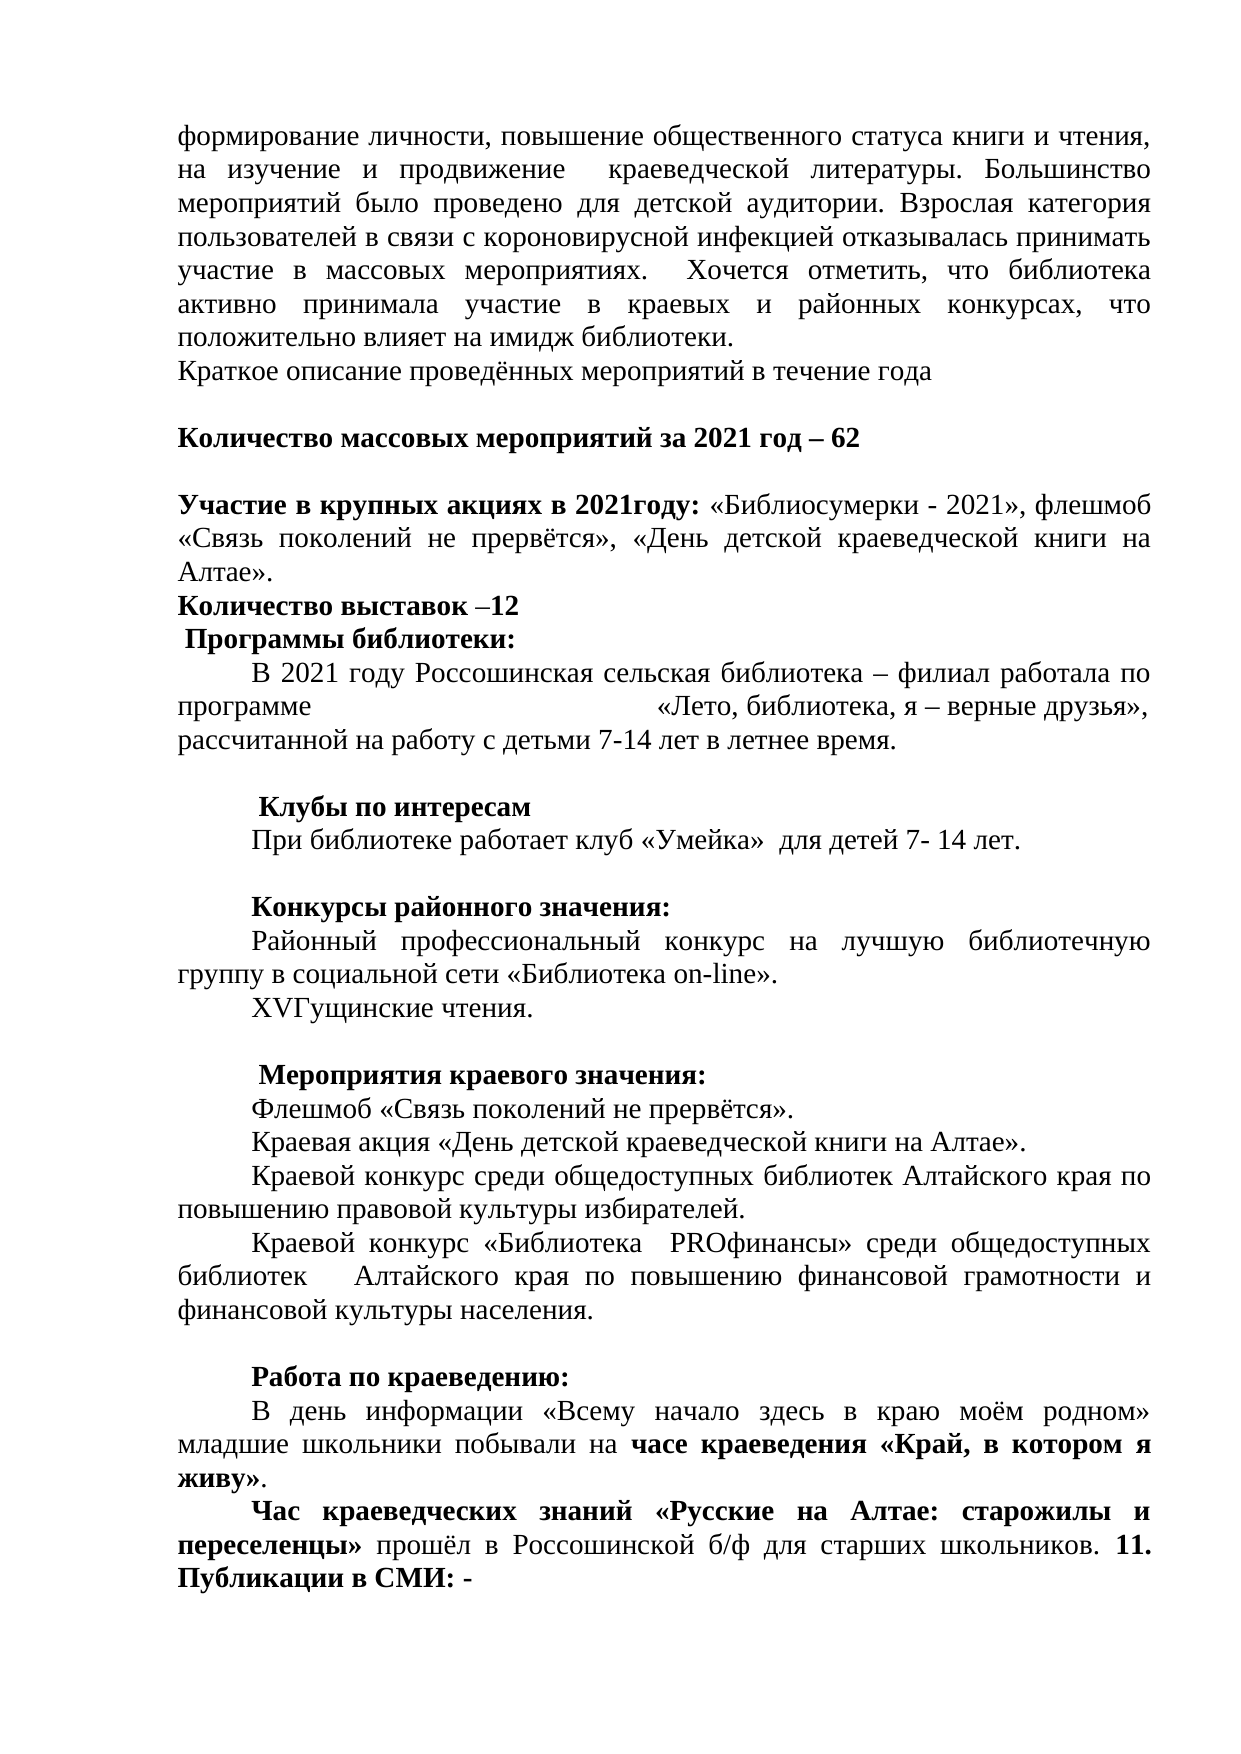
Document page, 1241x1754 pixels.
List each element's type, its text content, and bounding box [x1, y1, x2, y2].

text Мероприятия краевого значения: [177, 1057, 1152, 1091]
text XVГущинские чтения. [177, 990, 1152, 1024]
text Работа по краеведению: [177, 1359, 1152, 1393]
text Краевой конкурс «Библиотека PROфинансы» среди общедоступных библиотек Алтайского края по повышению финансовой грамотности и финансовой культуры населения. [177, 1225, 1152, 1326]
text Программы библиотеки: [177, 621, 1152, 655]
text Конкурсы районного значения: [177, 889, 1152, 923]
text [177, 118, 1152, 353]
text Час краеведческих знаний «Русские на Алтае: старожилы и переселенцы» прошёл в Россошинской б/ф для старших школьников. 11. Публикации в СМИ: - [177, 1493, 1152, 1594]
text Количество выставок –12 [177, 588, 1152, 621]
text Районный профессиональный конкурс на лучшую библиотечную группу в социальной сети «Библиотека on-line». [177, 923, 1152, 990]
text Краевая акция «День детской краеведческой книги на Алтае». [177, 1124, 1152, 1158]
text Клубы по интересам [177, 789, 1152, 822]
text Флешмоб «Связь поколений не прервётся». [177, 1091, 1152, 1124]
text Количество массовых мероприятий за 2021 год – 62 [177, 420, 1152, 453]
text В 2021 году Россошинская сельская библиотека – филиал работала по программе «Лето, библиотека, я – верные друзья», рассчитанной на работу с детьми 7-14 лет в летнее время. [177, 655, 1152, 755]
text При библиотеке работает клуб «Умейка» для детей 7- 14 лет. [177, 822, 1152, 856]
text Краткое описание проведённых мероприятий в течение года [177, 353, 1152, 386]
text Участие в крупных акциях в 2021году: «Библиосумерки - 2021», флешмоб «Связь поколений не прервётся», «День детской краеведческой книги на Алтае». [177, 487, 1152, 588]
text Краевой конкурс среди общедоступных библиотек Алтайского края по повышению правовой культуры избирателей. [177, 1158, 1152, 1225]
text В день информации «Всему начало здесь в краю моём родном» младшие школьники побывали на часе краеведения «Край, в котором я живу». [177, 1393, 1152, 1493]
